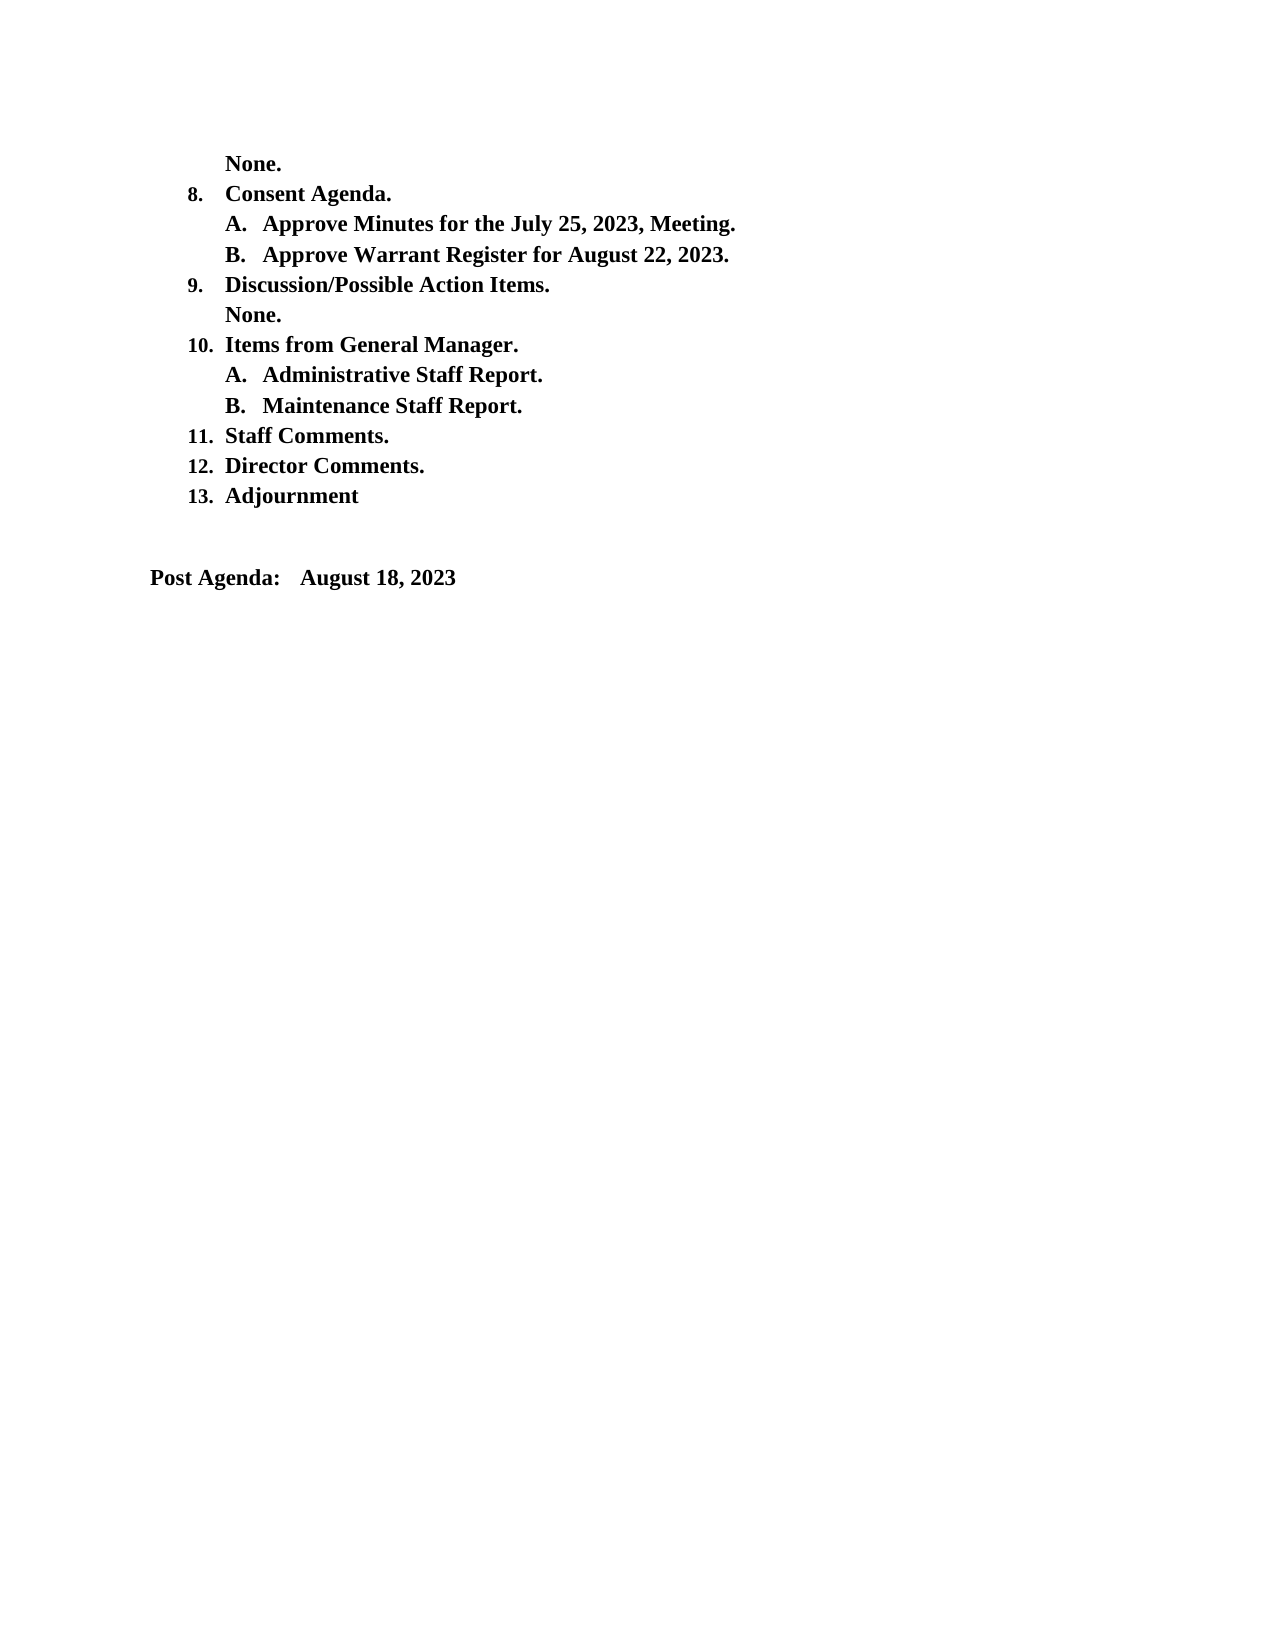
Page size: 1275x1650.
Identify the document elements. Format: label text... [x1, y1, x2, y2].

list Maintenance Staff Report. [225, 392, 1125, 418]
list Approve Minutes for the July 25, 2023, Meeting. [225, 210, 1125, 237]
list Consent Agenda. [187, 180, 1125, 207]
list None. [225, 150, 1125, 176]
list Items from General Manager. [187, 331, 1125, 358]
list Approve Warrant Register for August 22, 2023. [225, 241, 1125, 267]
text Post Agenda: August 18, 2023 [150, 563, 1125, 590]
list Director Comments. [187, 452, 1125, 478]
list Staff Comments. [187, 422, 1125, 448]
list Administrative Staff Report. [225, 361, 1125, 388]
list Adjournment [187, 482, 1125, 509]
list None. [225, 301, 1125, 327]
list Discussion/Possible Action Items. [187, 271, 1125, 297]
